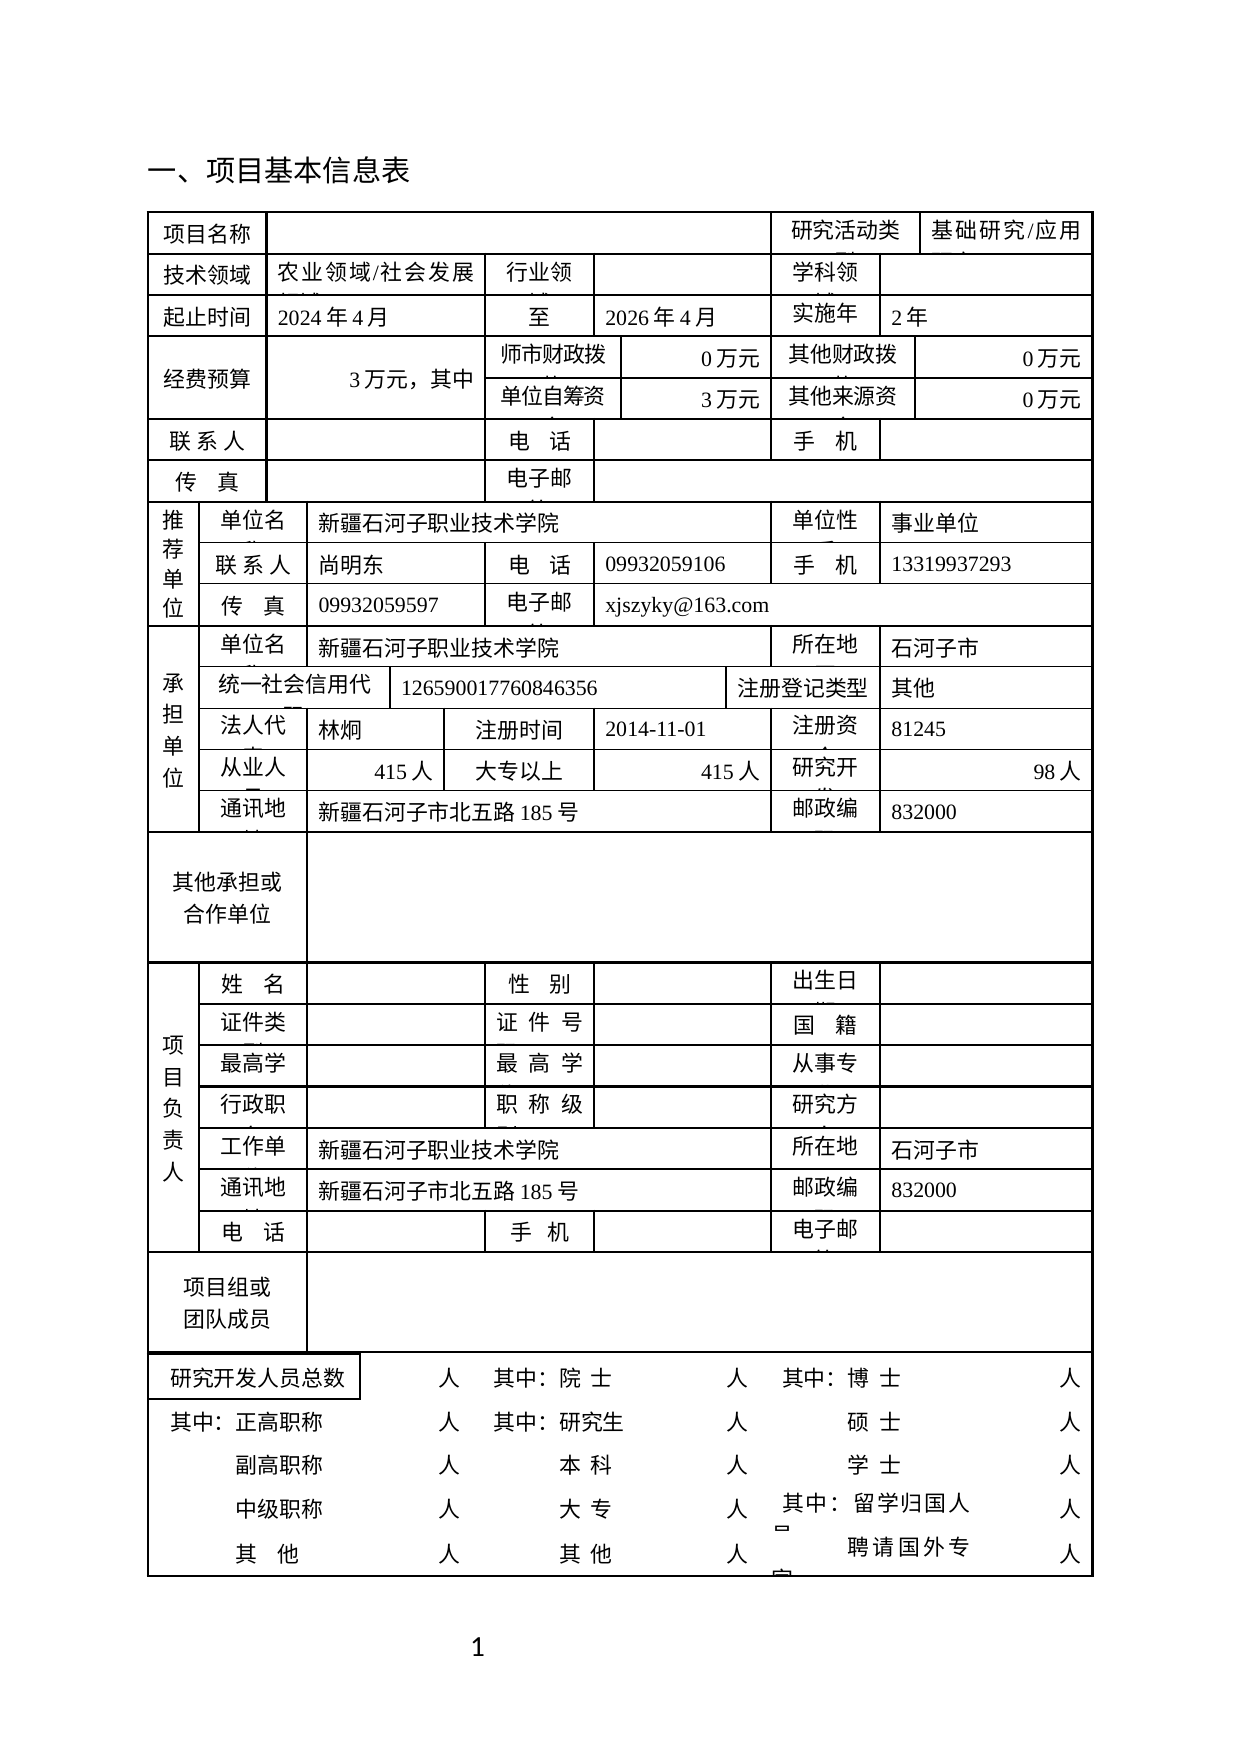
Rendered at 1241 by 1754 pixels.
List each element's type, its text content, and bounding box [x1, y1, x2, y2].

table_cell 行业领域 [486, 255, 593, 294]
table_cell [881, 1005, 1091, 1044]
table_cell 研究开发 [772, 750, 879, 790]
table_cell [149, 1353, 1091, 1575]
table_cell 新疆石河子市北五路185号 [308, 1170, 770, 1209]
table_cell [308, 1005, 484, 1044]
table_cell [308, 833, 1091, 961]
table_header 研究活动类型 [772, 213, 919, 252]
table_cell 尚明东 [308, 543, 484, 583]
table_cell 姓 名 [200, 964, 306, 1003]
table_cell 从业人员 [200, 750, 306, 790]
table_cell 09932059597 [308, 584, 484, 625]
table_cell [595, 461, 1091, 501]
table_cell 实施年限 [772, 296, 879, 335]
table_cell 至 [486, 296, 593, 335]
table_header [268, 213, 770, 252]
table_cell 单位性质 [772, 503, 879, 542]
table_cell 注册资金 [772, 709, 879, 749]
table_cell 415人 [308, 750, 443, 790]
table_cell 师市财政拨款 [486, 337, 620, 377]
table_cell 技术领域 [149, 255, 265, 294]
table_cell 单位名称 [200, 627, 306, 666]
table_cell [881, 964, 1091, 1003]
table_cell 2年 [881, 296, 1091, 335]
table_cell [881, 1046, 1091, 1085]
table_cell 手 机 [772, 543, 879, 583]
table_cell 推荐单位 [149, 503, 198, 625]
table_cell [595, 1088, 770, 1127]
table_cell 职称级别 [486, 1088, 593, 1127]
table_cell [268, 420, 484, 459]
table_header 项目名称 [149, 213, 265, 252]
table_cell 联 系 人 [200, 543, 306, 583]
table_cell 98人 [881, 750, 1091, 790]
table_cell 2014-11-01 [595, 709, 770, 749]
table_cell [595, 420, 770, 459]
table_cell 所在地区 [772, 627, 879, 666]
table_cell 单位名称 [200, 503, 306, 542]
table_cell [881, 420, 1091, 459]
table_cell 林炯 [308, 709, 443, 749]
table_cell [595, 1046, 770, 1085]
table_cell 832000 [881, 791, 1091, 831]
table_cell 统一社会信用代码 [200, 667, 389, 707]
table_cell 学科领域 [772, 255, 879, 294]
table_cell 手 机 [772, 420, 879, 459]
table_cell 国 籍 [772, 1005, 879, 1044]
table_cell 手 机 [486, 1212, 593, 1251]
table_cell 3万元，其中 [268, 337, 484, 418]
table_cell 法人代表 [200, 709, 306, 749]
table_cell 从事专业 [772, 1046, 879, 1085]
table_cell 注册登记类型 [727, 667, 879, 707]
table_cell 邮政编码 [772, 791, 879, 831]
table_cell [308, 1046, 484, 1085]
table_cell 电 话 [486, 420, 593, 459]
table_cell [308, 964, 484, 1003]
table_cell 0万元 [916, 379, 1091, 418]
table_cell 石河子市 [881, 627, 1091, 666]
table_cell 其他财政拨款 [772, 337, 914, 377]
table_cell 3万元 [622, 379, 770, 418]
table_cell 电 话 [200, 1212, 306, 1251]
table_cell 电子邮箱 [486, 461, 593, 501]
table_cell 0万元 [916, 337, 1091, 377]
table_cell 农业领域/社会发展领域 [268, 255, 484, 294]
table_cell [308, 1253, 1091, 1351]
table_cell 通讯地址 [200, 791, 306, 831]
table_cell 起止时间 [149, 296, 265, 335]
table_cell 通讯地址 [200, 1170, 306, 1209]
table_cell 电子邮箱 [486, 584, 593, 625]
table_cell 其他 [881, 667, 1091, 707]
table_cell 单位自筹资金 [486, 379, 620, 418]
table_cell 新疆石河子职业技术学院 [308, 627, 770, 666]
table_cell 研究方向 [772, 1088, 879, 1127]
table_cell 传 真 [200, 584, 306, 625]
table_cell 经费预算 [149, 337, 265, 418]
table_cell 行政职务 [200, 1088, 306, 1127]
table_cell 新疆石河子职业技术学院 [308, 503, 770, 542]
table_cell 电 话 [486, 543, 593, 583]
table_cell 项目组或 团队成员 [149, 1253, 306, 1351]
table_cell [595, 964, 770, 1003]
table_cell [595, 1212, 770, 1251]
text 一、项目基本信息表 [148, 148, 1092, 190]
table_cell [268, 461, 484, 501]
table_cell 2024年4月 [268, 296, 484, 335]
table_cell 其他承担或 合作单位 [149, 833, 306, 961]
table_cell xjszyky@163.com [595, 584, 1091, 625]
table_cell 81245 [881, 709, 1091, 749]
table_cell 事业单位 [881, 503, 1091, 542]
table_cell 证件类型 [200, 1005, 306, 1044]
table_cell [308, 1212, 484, 1251]
table_cell [595, 255, 770, 294]
table_cell 415人 [595, 750, 770, 790]
table_cell [308, 1088, 484, 1127]
table_cell [595, 1005, 770, 1044]
table_cell 最高学位 [486, 1046, 593, 1085]
table_cell 13319937293 [881, 543, 1091, 583]
table_cell 所在地区 [772, 1129, 879, 1168]
table_cell 电子邮箱 [772, 1212, 879, 1251]
table_cell 注册时间 [445, 709, 593, 749]
table_cell 性 别 [486, 964, 593, 1003]
table_cell [881, 1212, 1091, 1251]
table_cell 证件号码 [486, 1005, 593, 1044]
table_cell 大专以上 [445, 750, 593, 790]
table_cell 联 系 人 [149, 420, 265, 459]
table_cell 承担单位 [149, 627, 198, 831]
table_cell 126590017760846356 [391, 667, 725, 707]
table_cell 出生日期 [772, 964, 879, 1003]
table_cell [881, 255, 1091, 294]
table_cell [881, 1088, 1091, 1127]
table_cell 项目负责人 [149, 964, 198, 1251]
table_cell 其他来源资金 [772, 379, 914, 418]
table_cell 石河子市 [881, 1129, 1091, 1168]
table_cell 832000 [881, 1170, 1091, 1209]
table_cell 工作单位 [200, 1129, 306, 1168]
table_header 基础研究/应用研究 [921, 213, 1091, 252]
table_cell 新疆石河子职业技术学院 [308, 1129, 770, 1168]
table_cell 09932059106 [595, 543, 770, 583]
table_cell 新疆石河子市北五路185号 [308, 791, 770, 831]
table_cell 0万元 [622, 337, 770, 377]
table_cell 邮政编码 [772, 1170, 879, 1209]
table_cell 2026年4月 [595, 296, 770, 335]
table_cell 最高学历 [200, 1046, 306, 1085]
table_cell 传 真 [149, 461, 265, 501]
